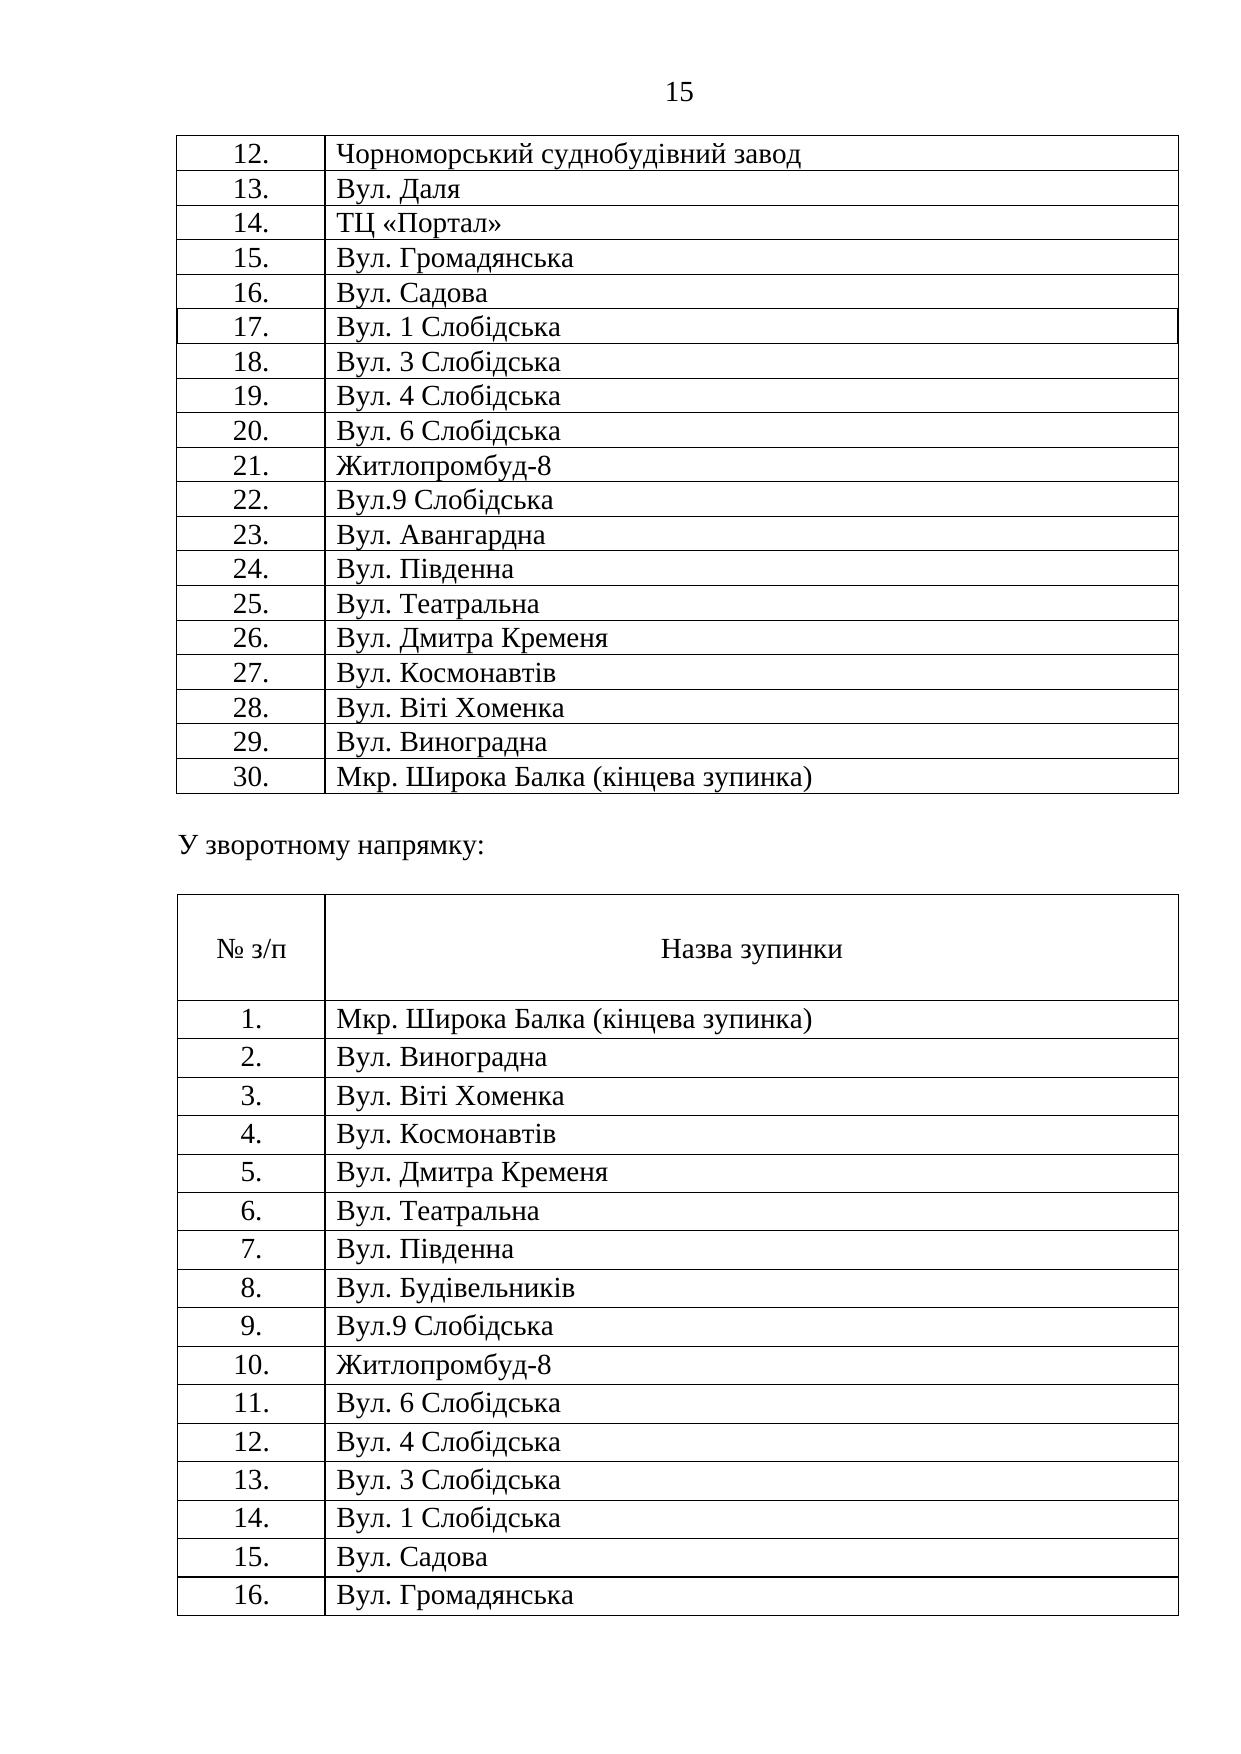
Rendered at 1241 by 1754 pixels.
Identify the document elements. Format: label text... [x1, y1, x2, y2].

table_cell Вул. Південна [326, 1231, 1178, 1269]
table_cell Вул. Театральна [326, 1193, 1178, 1230]
table_cell 23. [177, 517, 324, 550]
table_cell 18. [177, 344, 324, 377]
table_cell Вул. 3 Слобідська [326, 1462, 1178, 1499]
table_cell 22. [177, 482, 324, 516]
table_cell 14. [177, 206, 324, 239]
table_cell Вул. Космонавтів [326, 1116, 1178, 1153]
table_cell 24. [177, 551, 324, 585]
table_cell 26. [177, 621, 324, 654]
table_cell 8. [178, 1270, 324, 1307]
table_cell 2. [178, 1039, 324, 1077]
table_cell Вул. Виноградна [326, 724, 1178, 758]
text У зворотному напрямку: [177, 827, 1181, 861]
table_cell 20. [177, 413, 324, 447]
table_cell Вул. 1 Слобідська [326, 309, 1177, 343]
table_cell Вул. Садова [326, 275, 1178, 308]
table_cell Вул. 6 Слобідська [326, 1385, 1178, 1423]
table_cell Чорноморський суднобудівний завод [326, 136, 1178, 170]
table_cell 4. [178, 1116, 324, 1153]
table_cell Вул. Театральна [326, 586, 1178, 619]
table_cell 15. [177, 240, 324, 274]
table_cell 25. [177, 586, 324, 619]
table_cell Вул. Авангардна [326, 517, 1178, 550]
table_cell Вул. Космонавтів [326, 655, 1178, 689]
table_cell 30. [177, 759, 324, 792]
table_cell Вул. Віті Хоменка [326, 1078, 1178, 1115]
table_cell Вул. Даля [326, 171, 1178, 204]
table_cell 29. [177, 724, 324, 758]
table_cell Вул. Громадянська [326, 240, 1178, 274]
table_cell Вул. 3 Слобідська [326, 344, 1178, 377]
table_cell 16. [178, 1578, 324, 1615]
table_cell Вул. Дмитра Кременя [326, 1155, 1178, 1192]
table_cell ТЦ «Портал» [326, 206, 1178, 239]
table_cell Вул.9 Слобідська [326, 482, 1178, 516]
table_cell Вул. Виноградна [326, 1039, 1178, 1077]
table_cell 27. [177, 655, 324, 689]
table_cell Вул. Громадянська [326, 1578, 1178, 1615]
table_cell Житлопромбуд-8 [326, 448, 1178, 481]
table_cell Вул. 4 Слобідська [326, 379, 1178, 412]
table_cell Вул.9 Слобідська [326, 1308, 1178, 1346]
table_header Назва зупинки [326, 895, 1178, 1000]
table_header № з/п [178, 895, 324, 1000]
table_cell 17. [178, 309, 324, 343]
table_cell Житлопромбуд-8 [326, 1347, 1178, 1384]
table_cell Вул. 1 Слобідська [326, 1501, 1178, 1538]
table_cell 12. [177, 136, 324, 170]
table_cell Вул. 6 Слобідська [326, 413, 1178, 447]
table_cell 28. [177, 690, 324, 723]
table_cell 3. [178, 1078, 324, 1115]
table_cell Вул. Садова [326, 1539, 1178, 1576]
table_cell Мкр. Широка Балка (кінцева зупинка) [326, 759, 1178, 792]
table_cell 10. [178, 1347, 324, 1384]
table_cell 6. [178, 1193, 324, 1230]
table_cell 16. [177, 275, 324, 308]
table_cell Вул. Південна [326, 551, 1178, 585]
table_cell 5. [178, 1155, 324, 1192]
table_cell Вул. Віті Хоменка [326, 690, 1178, 723]
table_cell 14. [178, 1501, 324, 1538]
table_cell 13. [178, 1462, 324, 1499]
table_cell 21. [177, 448, 324, 481]
table_cell Мкр. Широка Балка (кінцева зупинка) [326, 1001, 1178, 1038]
table_cell 12. [178, 1424, 324, 1461]
table_cell 15. [178, 1539, 324, 1576]
table_cell Вул. Дмитра Кременя [326, 621, 1178, 654]
table_cell 7. [178, 1231, 324, 1269]
table_cell 13. [177, 171, 324, 204]
table_cell 9. [178, 1308, 324, 1346]
table_cell 19. [177, 379, 324, 412]
table_cell Вул. 4 Слобідська [326, 1424, 1178, 1461]
table_cell Вул. Будівельників [326, 1270, 1178, 1307]
table_cell 1. [178, 1001, 324, 1038]
table_cell 11. [178, 1385, 324, 1423]
